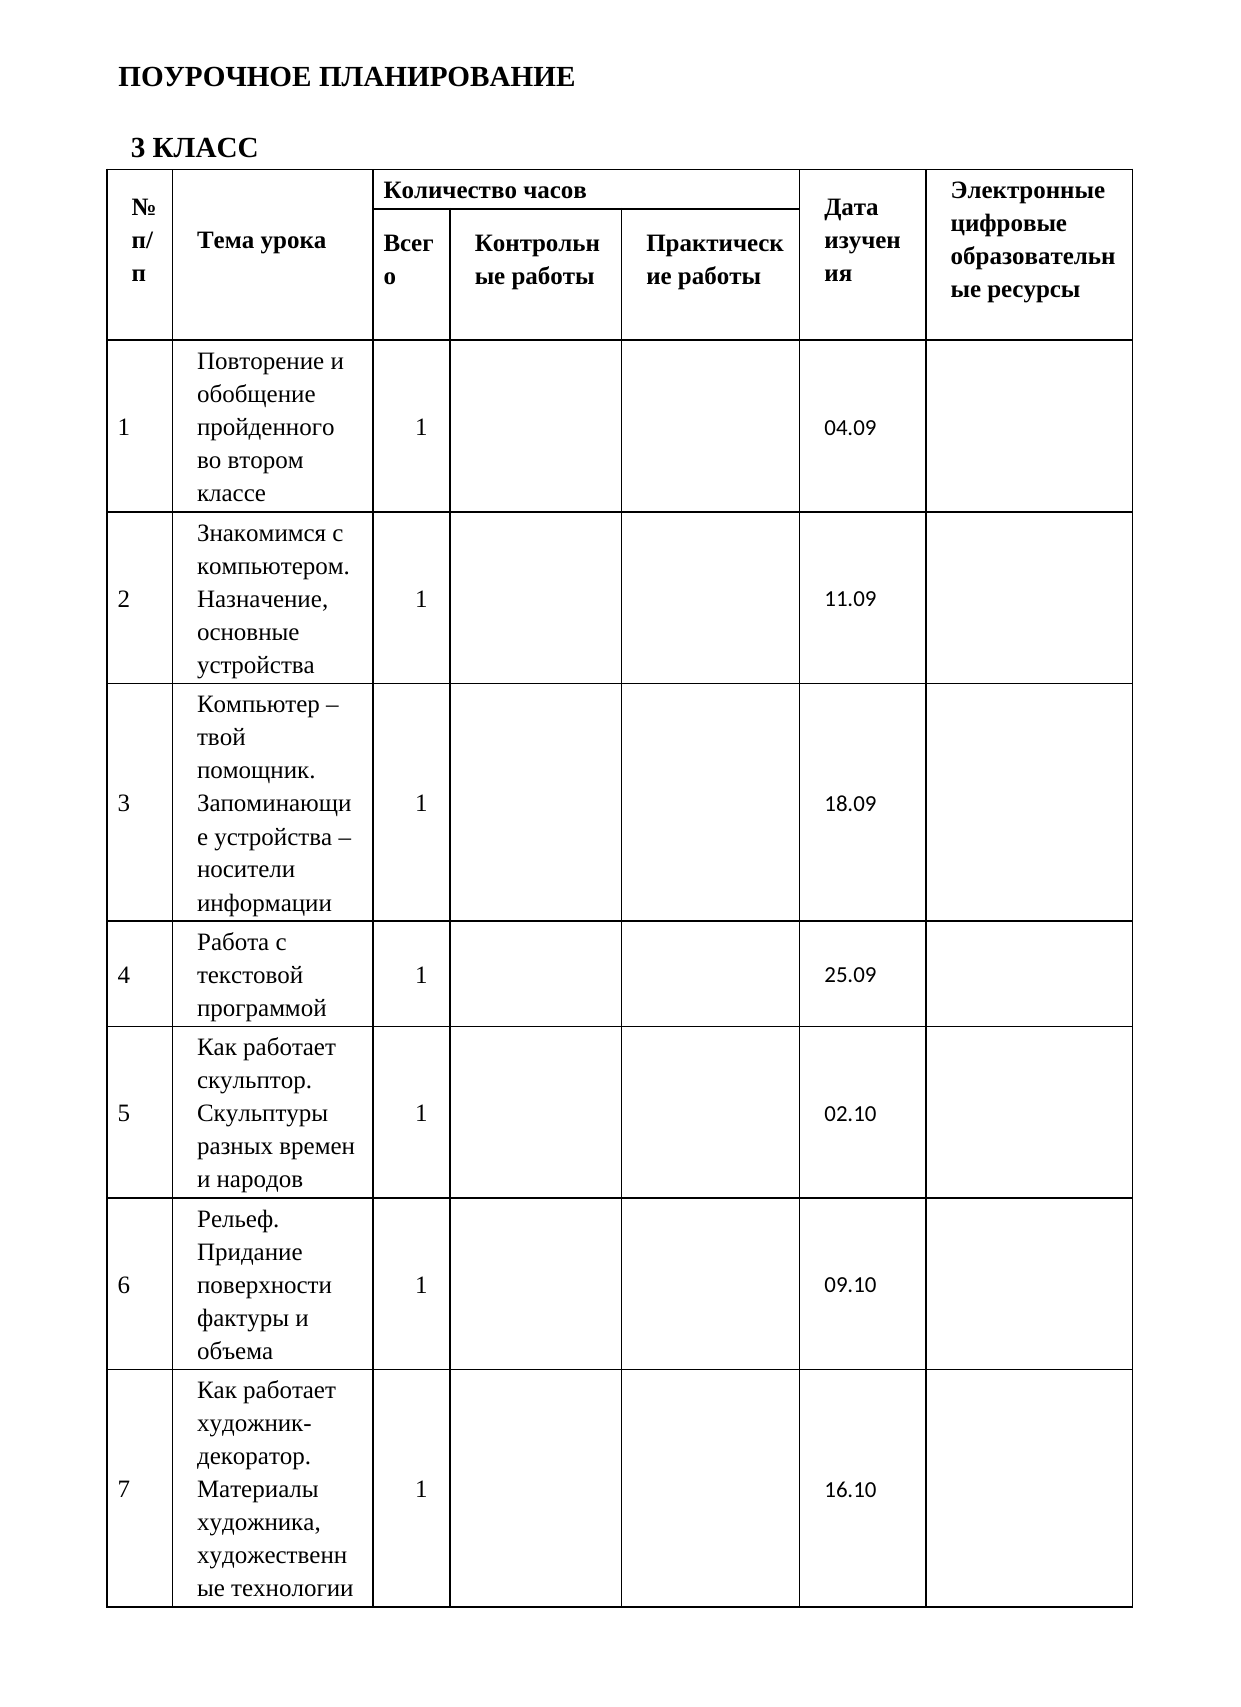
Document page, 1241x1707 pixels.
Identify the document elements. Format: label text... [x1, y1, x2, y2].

table_cell 02.10 [800, 1027, 925, 1197]
table_cell [622, 1370, 799, 1606]
table_cell 1 [108, 341, 172, 511]
table_cell Компьютер – твой помощник. Запоминающие устройства – носители информации [173, 684, 372, 920]
text ПОУРОЧНОЕ ПЛАНИРОВАНИЕ [118, 59, 1122, 93]
text 3 КЛАСС [131, 130, 1122, 163]
table_cell Знакомимся с компьютером. Назначение, основные устройства [173, 513, 372, 683]
table_cell 1 [374, 513, 449, 683]
table_cell 16.10 [800, 1370, 925, 1606]
table_cell [451, 684, 621, 920]
table_cell 5 [108, 1027, 172, 1197]
table_cell [622, 1199, 799, 1368]
table_cell Как работает художник-декоратор. Материалы художника, художественные технологии [173, 1370, 372, 1606]
table_cell Практические работы [622, 210, 799, 339]
table_cell [927, 341, 1132, 511]
table_cell 1 [374, 1199, 449, 1368]
table_cell 1 [374, 341, 449, 511]
table_cell [451, 922, 621, 1026]
table_cell 25.09 [800, 922, 925, 1026]
table_header Тема урока [173, 170, 372, 339]
table_cell [622, 1027, 799, 1197]
table_cell 4 [108, 922, 172, 1026]
table_cell [622, 684, 799, 920]
table_cell Работа с текстовой программой [173, 922, 372, 1026]
table_cell 18.09 [800, 684, 925, 920]
table_cell [451, 1027, 621, 1197]
table_cell [927, 1027, 1132, 1197]
table_cell 6 [108, 1199, 172, 1368]
table_cell [927, 513, 1132, 683]
table_cell [927, 1199, 1132, 1368]
table_cell [622, 341, 799, 511]
table_cell 1 [374, 1370, 449, 1606]
table_cell Контрольные работы [451, 210, 621, 339]
table_cell 1 [374, 684, 449, 920]
table_cell [451, 513, 621, 683]
table_cell [927, 1370, 1132, 1606]
table_cell 1 [374, 922, 449, 1026]
table_cell [927, 684, 1132, 920]
table_cell [622, 513, 799, 683]
table_cell Повторение и обобщение пройденного во втором классе [173, 341, 372, 511]
table_cell Всего [374, 210, 449, 339]
table_header Электронные цифровые образовательные ресурсы [927, 170, 1132, 339]
table_cell 11.09 [800, 513, 925, 683]
table_cell 2 [108, 513, 172, 683]
table_cell 7 [108, 1370, 172, 1606]
table_cell [451, 341, 621, 511]
table_header Дата изучения [800, 170, 925, 339]
table_cell 09.10 [800, 1199, 925, 1368]
table_cell 3 [108, 684, 172, 920]
table_cell Как работает скульптор. Скульптуры разных времен и народов [173, 1027, 372, 1197]
table_cell [451, 1199, 621, 1368]
table_header № п/п [108, 170, 172, 339]
table_header Количество часов [374, 170, 799, 208]
table_cell 1 [374, 1027, 449, 1197]
table_cell Рельеф. Придание поверхности фактуры и объема [173, 1199, 372, 1368]
table_cell 04.09 [800, 341, 925, 511]
table_cell [927, 922, 1132, 1026]
table_cell [451, 1370, 621, 1606]
table_cell [622, 922, 799, 1026]
